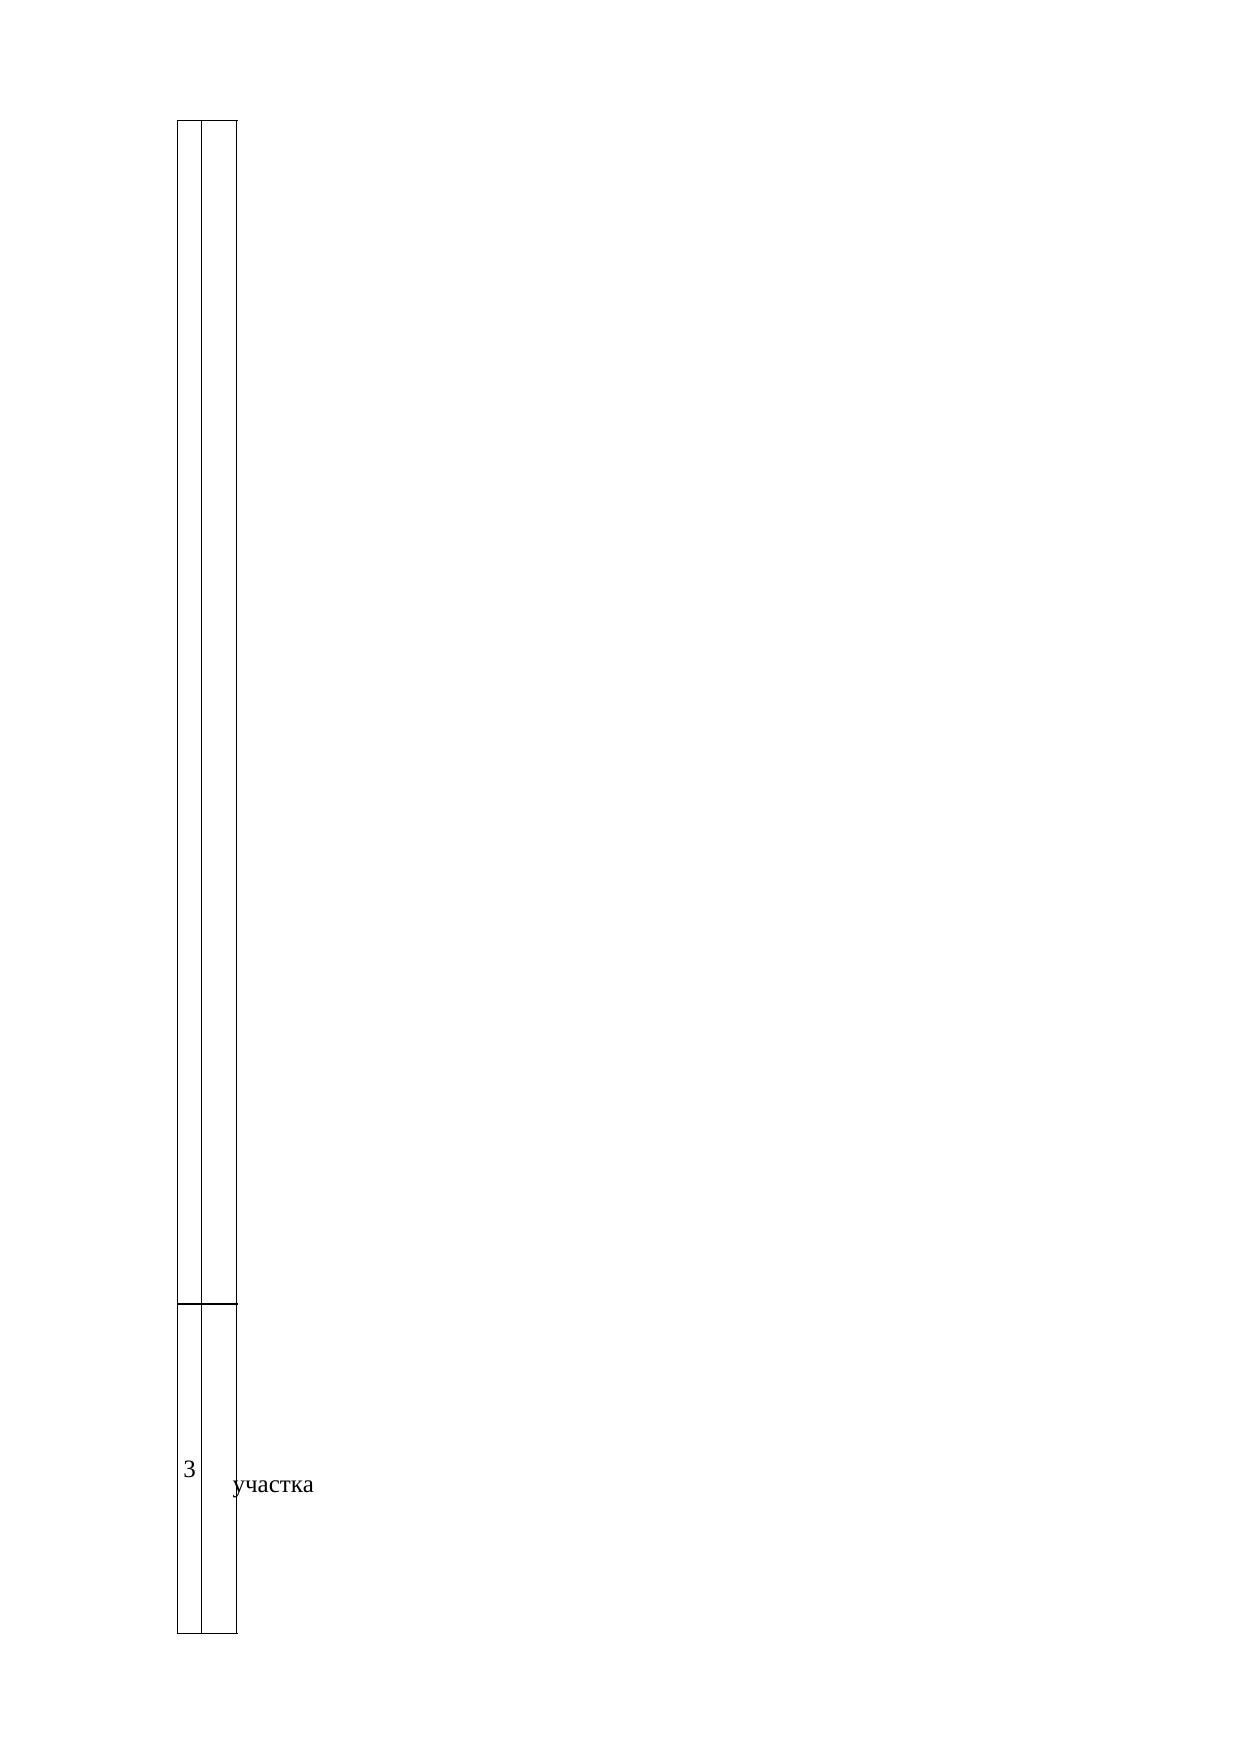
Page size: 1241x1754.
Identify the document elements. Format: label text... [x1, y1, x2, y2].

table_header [178, 121, 201, 1303]
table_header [202, 1305, 236, 1633]
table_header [202, 121, 236, 1303]
